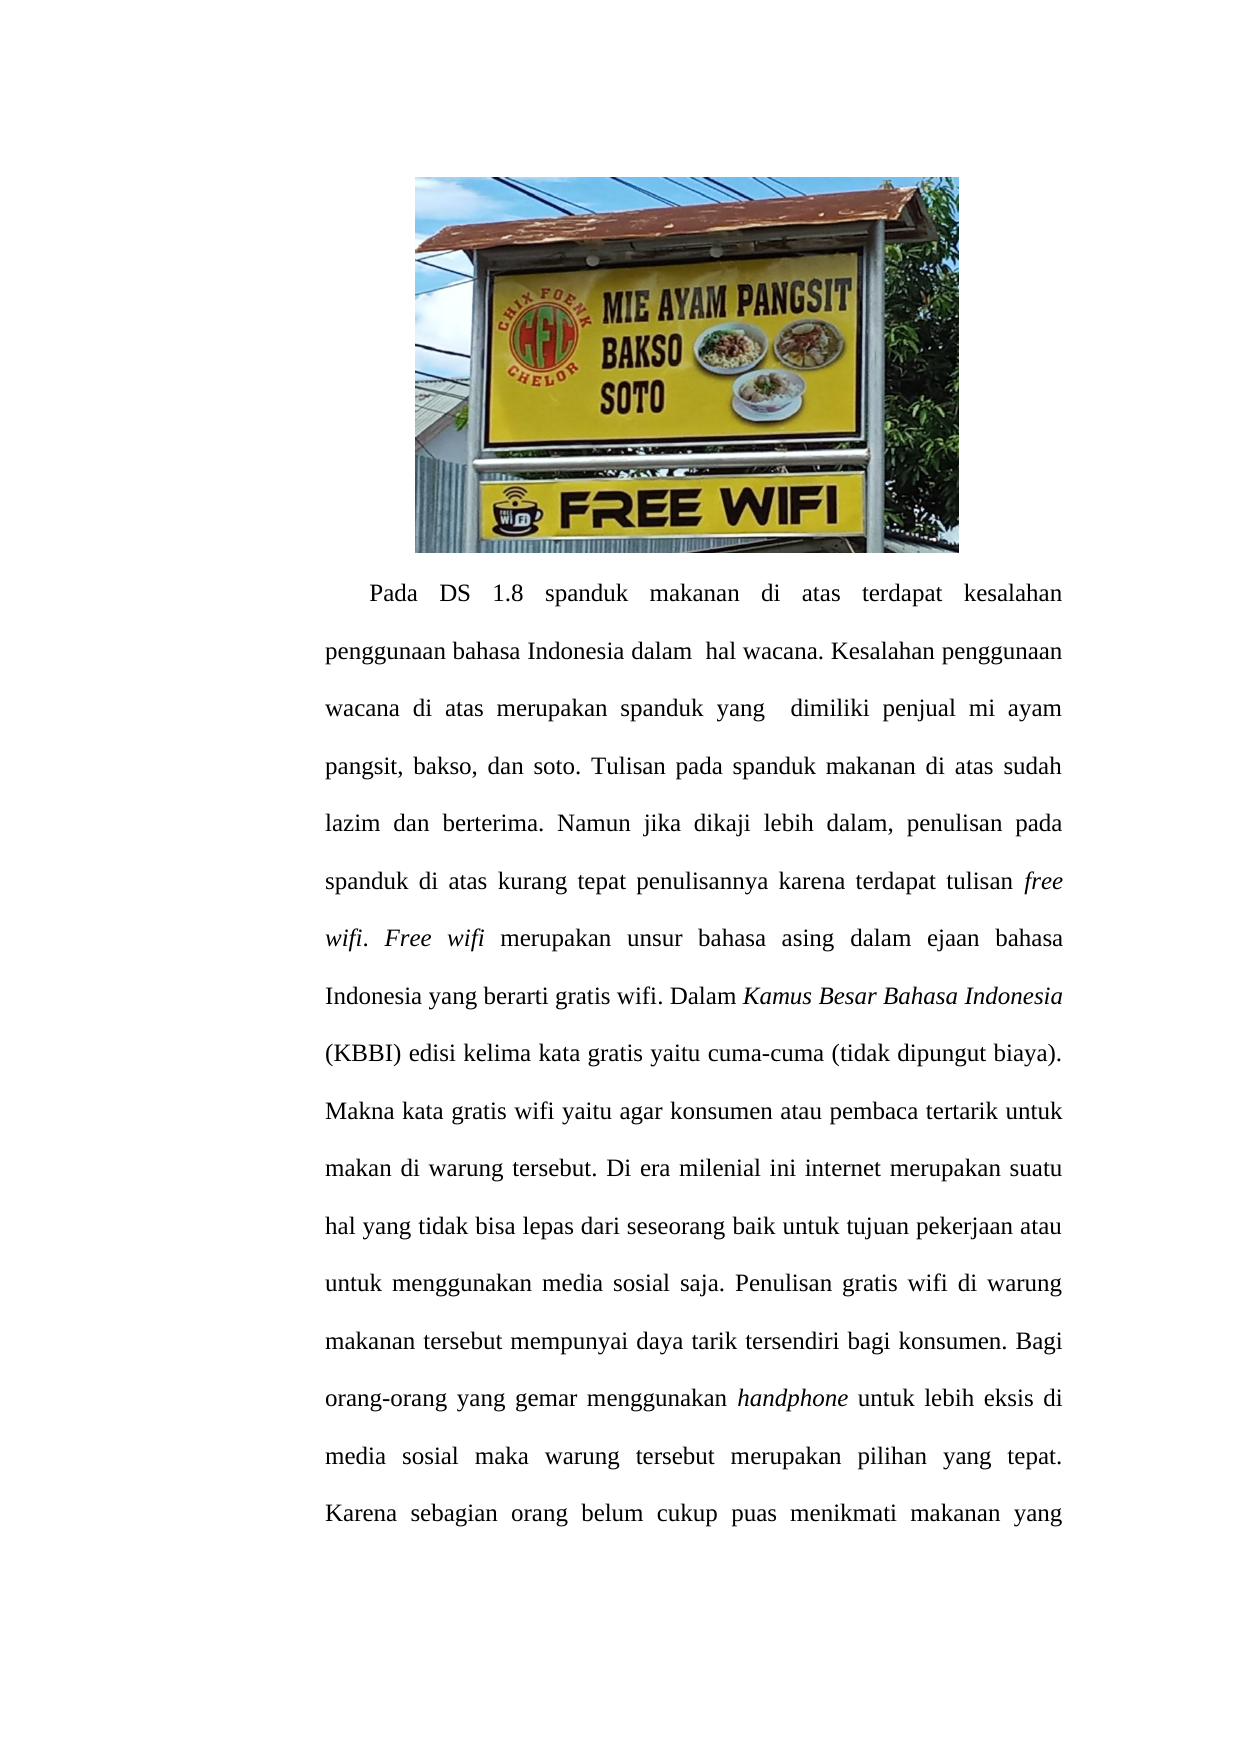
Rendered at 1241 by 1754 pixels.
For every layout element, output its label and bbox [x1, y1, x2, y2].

text [325, 578, 1063, 1527]
picture [415, 177, 959, 553]
